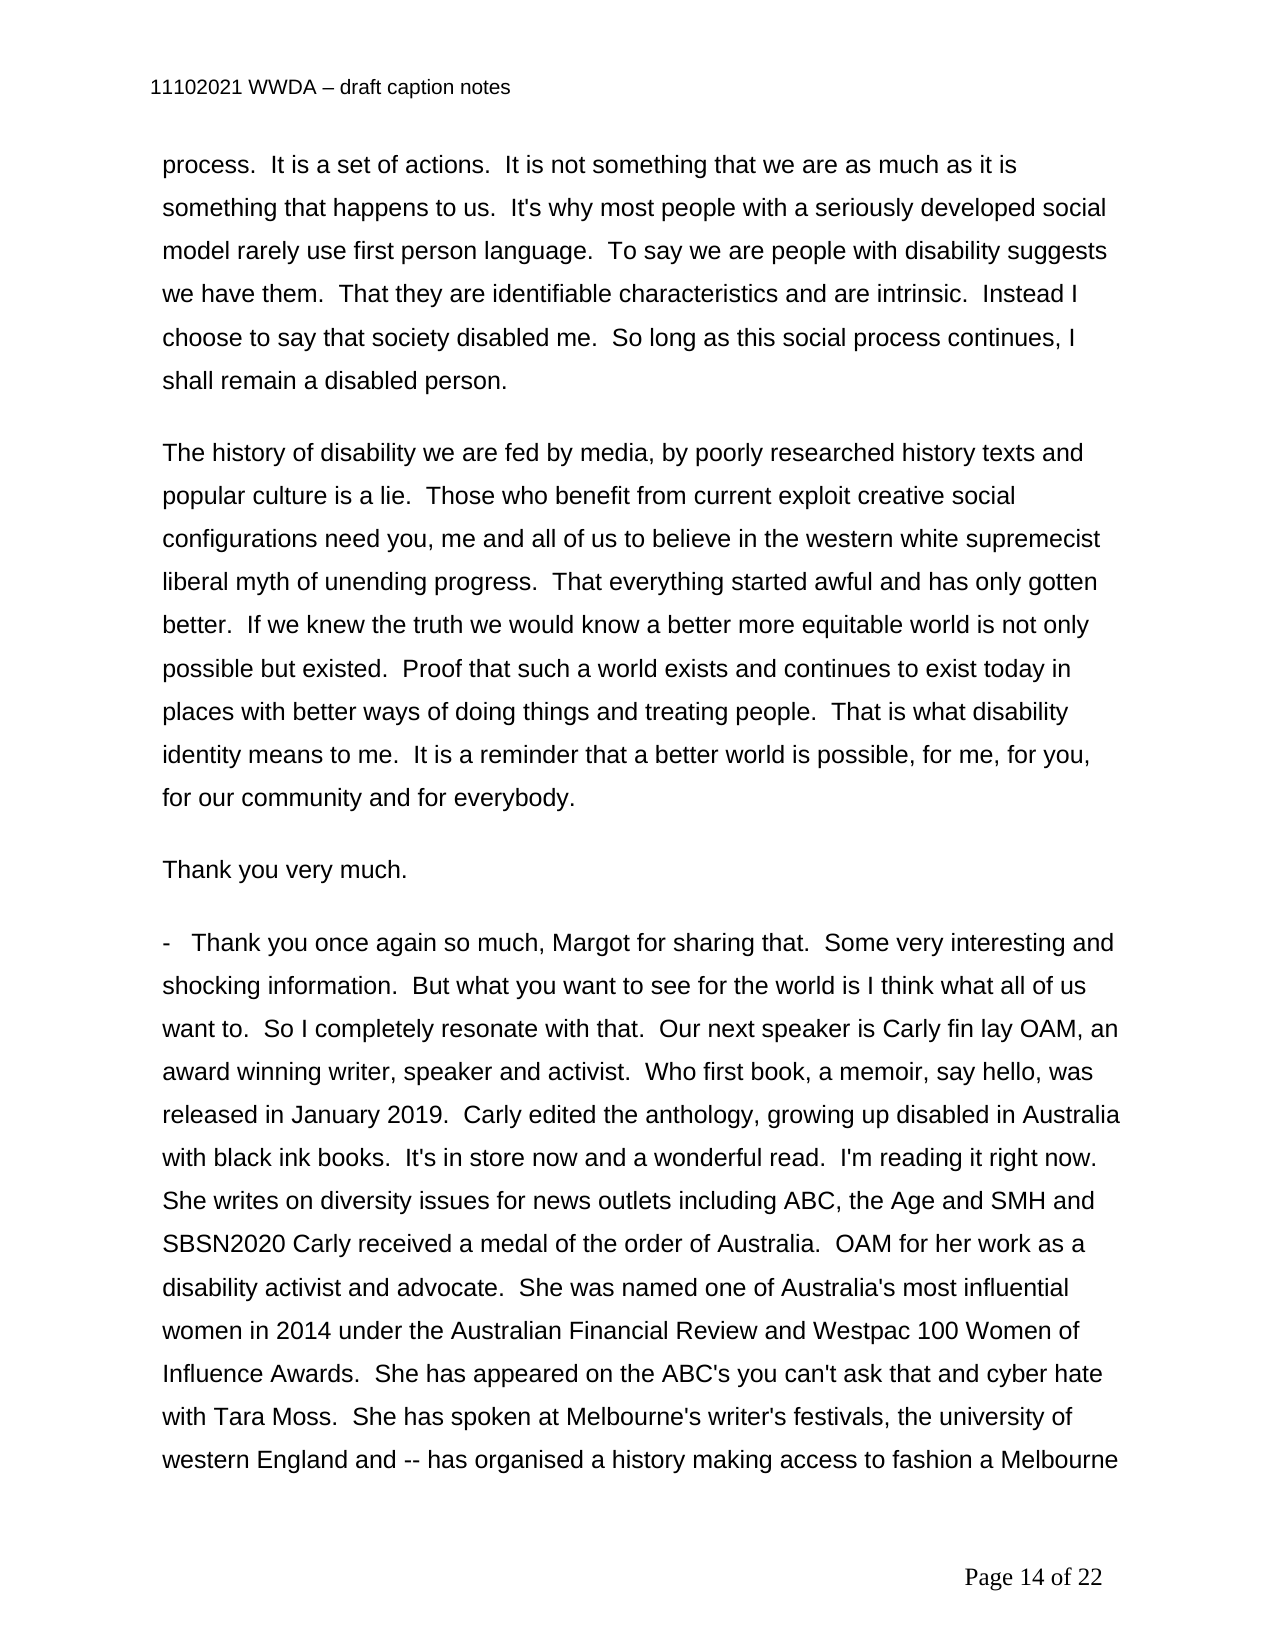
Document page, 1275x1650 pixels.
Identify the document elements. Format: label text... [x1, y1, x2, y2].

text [162, 927, 1123, 1474]
text Thank you very much. [162, 855, 1123, 884]
text The history of disability we are fed by media, by poorly researched history texts and popular culture is a lie. Those who benefit from current exploit creative social configurations need you, me and all of us to believe in the western white supremecist liberal myth of unending progress. That everything started awful and has only gotten better. If we knew the truth we would know a better more equitable world is not only possible but existed. Proof that such a world exists and continues to exist today in places with better ways of doing things and treating people. That is what disability identity means to me. It is a reminder that a better world is possible, for me, for you, for our community and for everybody. [162, 438, 1123, 812]
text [162, 150, 1123, 394]
